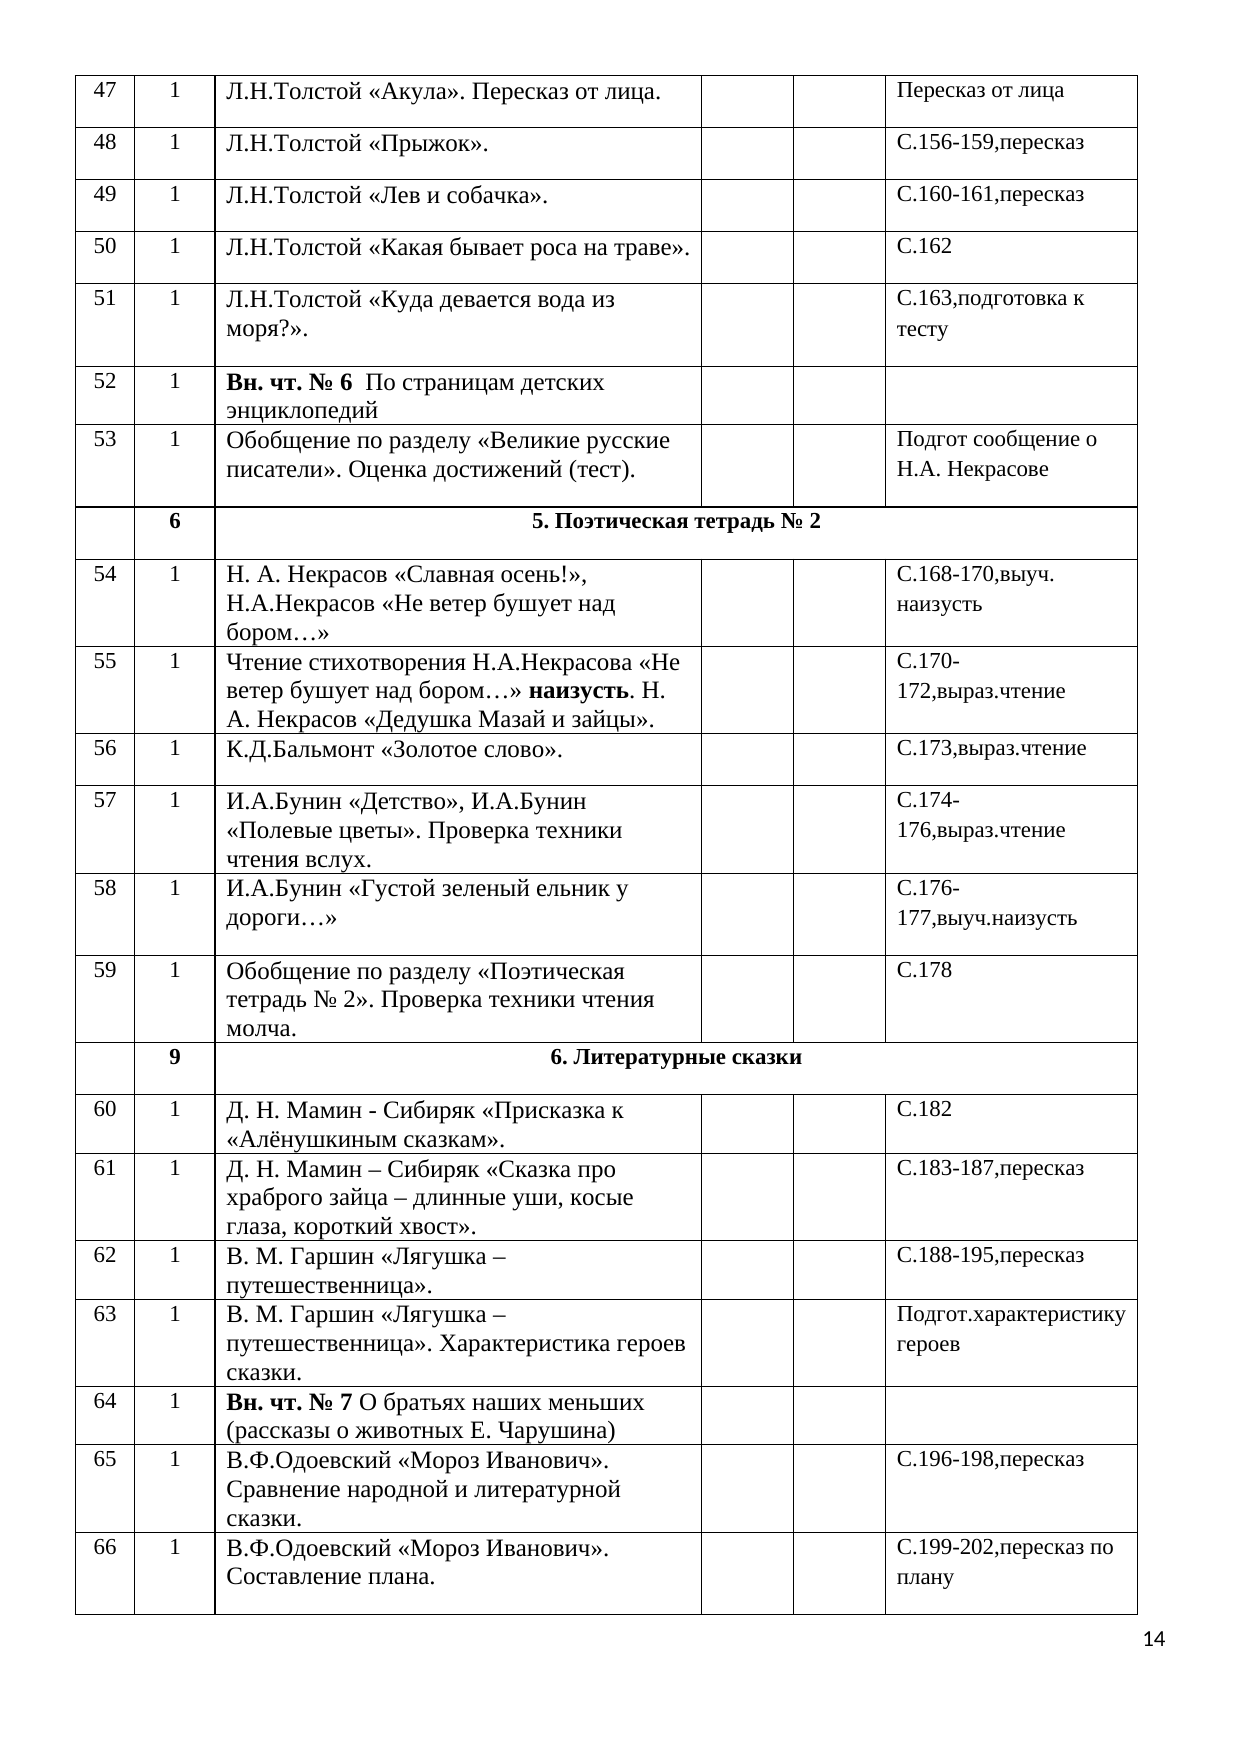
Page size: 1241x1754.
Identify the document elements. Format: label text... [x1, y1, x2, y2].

table_cell [702, 1241, 793, 1298]
table_cell В.Ф.Одоевский «Мороз Иванович». Сравнение народной и литературной сказки. [216, 1445, 701, 1532]
table_cell [702, 180, 793, 231]
table_cell 1 [135, 128, 214, 179]
table_cell [702, 1154, 793, 1240]
table_cell 1 [135, 560, 214, 646]
table_cell 63 [76, 1300, 134, 1386]
table_cell 52 [76, 367, 134, 424]
table_cell [794, 425, 885, 506]
table_cell [702, 874, 793, 955]
table_cell [794, 1387, 885, 1444]
table_cell [794, 734, 885, 785]
table_cell 6 [135, 508, 214, 558]
table_cell [702, 232, 793, 283]
table_cell [702, 1300, 793, 1386]
table_cell Пересказ от лица [886, 76, 1137, 127]
table_cell С.173,выраз.чтение [886, 734, 1137, 785]
table_cell Л.Н.Толстой «Лев и собачка». [216, 180, 701, 231]
table_cell 5. Поэтическая тетрадь № 2 [216, 508, 1137, 558]
table_cell С.174-176,выраз.чтение [886, 786, 1137, 872]
table_cell 9 [135, 1043, 214, 1094]
table_cell [702, 734, 793, 785]
table_cell 1 [135, 786, 214, 872]
table_cell [794, 1154, 885, 1240]
table_cell 1 [135, 180, 214, 231]
table_cell [794, 1533, 885, 1614]
table_cell 58 [76, 874, 134, 955]
table_cell 56 [76, 734, 134, 785]
table_cell [794, 76, 885, 127]
table_cell [794, 956, 885, 1042]
table_cell [702, 647, 793, 733]
table_cell Д. Н. Мамин - Сибиряк «Присказка к «Алёнушкиным сказкам». [216, 1095, 701, 1153]
table_cell С.182 [886, 1095, 1137, 1153]
table_cell [76, 508, 134, 558]
table_cell В.Ф.Одоевский «Мороз Иванович». Составление плана. [216, 1533, 701, 1614]
table_cell [794, 180, 885, 231]
table_cell С.162 [886, 232, 1137, 283]
table_cell С.170-172,выраз.чтение [886, 647, 1137, 733]
table_cell [794, 647, 885, 733]
table_cell Чтение стихотворения Н.А.Некрасова «Не ветер бушует над бором…» наизусть. Н. А. Некрасов «Дедушка Мазай и зайцы». [216, 647, 701, 733]
table_cell 1 [135, 425, 214, 506]
table_cell 1 [135, 1533, 214, 1614]
table_cell 55 [76, 647, 134, 733]
table_cell 1 [135, 232, 214, 283]
table_cell Л.Н.Толстой «Прыжок». [216, 128, 701, 179]
table_cell Подгот.характеристику героев [886, 1300, 1137, 1386]
table_cell [702, 1445, 793, 1532]
table_cell 54 [76, 560, 134, 646]
table_cell 61 [76, 1154, 134, 1240]
table_cell [702, 1387, 793, 1444]
table_cell С.188-195,пересказ [886, 1241, 1137, 1298]
table_cell [794, 874, 885, 955]
table_cell [702, 128, 793, 179]
table_cell [702, 1533, 793, 1614]
table_cell К.Д.Бальмонт «Золотое слово». [216, 734, 701, 785]
table_cell Обобщение по разделу «Великие русские писатели». Оценка достижений (тест). [216, 425, 701, 506]
table_cell С.176-177,выуч.наизусть [886, 874, 1137, 955]
table_cell С.196-198,пересказ [886, 1445, 1137, 1532]
table_cell В. М. Гаршин «Лягушка – путешественница». Характеристика героев сказки. [216, 1300, 701, 1386]
table_cell 65 [76, 1445, 134, 1532]
table_cell 1 [135, 284, 214, 366]
table_cell [76, 1043, 134, 1094]
table_cell 1 [135, 1095, 214, 1153]
table_cell 6. Литературные сказки [216, 1043, 1137, 1094]
table_cell Подгот сообщение о Н.А. Некрасове [886, 425, 1137, 506]
table_cell С.168-170,выуч. наизусть [886, 560, 1137, 646]
table_cell С.178 [886, 956, 1137, 1042]
table_cell Вн. чт. № 7 О братьях наших меньших (рассказы о животных Е. Чарушина) [216, 1387, 701, 1444]
table_cell [794, 786, 885, 872]
table_cell 51 [76, 284, 134, 366]
table_cell [794, 1095, 885, 1153]
table_cell Обобщение по разделу «Поэтическая тетрадь № 2». Проверка техники чтения молча. [216, 956, 701, 1042]
table_cell 1 [135, 76, 214, 127]
table_cell [794, 128, 885, 179]
table_cell С.160-161,пересказ [886, 180, 1137, 231]
table_cell 1 [135, 1154, 214, 1240]
table_cell [794, 560, 885, 646]
table_cell Л.Н.Толстой «Куда девается вода из моря?». [216, 284, 701, 366]
table_cell [794, 232, 885, 283]
table_cell 1 [135, 1445, 214, 1532]
table_cell 57 [76, 786, 134, 872]
table_cell 50 [76, 232, 134, 283]
table_cell И.А.Бунин «Детство», И.А.Бунин «Полевые цветы». Проверка техники чтения вслух. [216, 786, 701, 872]
table_cell 1 [135, 1387, 214, 1444]
table_cell 1 [135, 874, 214, 955]
table_cell 1 [135, 734, 214, 785]
table_cell [702, 367, 793, 424]
table_cell Вн. чт. № 6 По страницам детских энциклопедий [216, 367, 701, 424]
table_cell 60 [76, 1095, 134, 1153]
table_cell [886, 367, 1137, 424]
table_cell 53 [76, 425, 134, 506]
table_cell [886, 1387, 1137, 1444]
table_cell [702, 956, 793, 1042]
table_cell 49 [76, 180, 134, 231]
table_cell [702, 425, 793, 506]
table_cell [794, 1445, 885, 1532]
table_cell [702, 1095, 793, 1153]
table_cell Л.Н.Толстой «Акула». Пересказ от лица. [216, 76, 701, 127]
table_cell [702, 284, 793, 366]
table_cell 62 [76, 1241, 134, 1298]
table_cell С.183-187,пересказ [886, 1154, 1137, 1240]
table_cell 59 [76, 956, 134, 1042]
table_cell 1 [135, 1241, 214, 1298]
table_cell 1 [135, 647, 214, 733]
table_cell [794, 284, 885, 366]
table_cell 1 [135, 367, 214, 424]
table_cell [702, 76, 793, 127]
table_cell 64 [76, 1387, 134, 1444]
table_cell С.156-159,пересказ [886, 128, 1137, 179]
table_cell 1 [135, 956, 214, 1042]
table_cell Л.Н.Толстой «Какая бывает роса на траве». [216, 232, 701, 283]
table_cell Д. Н. Мамин – Сибиряк «Сказка про храброго зайца – длинные уши, косые глаза, короткий хвост». [216, 1154, 701, 1240]
table_cell 1 [135, 1300, 214, 1386]
table_cell [794, 367, 885, 424]
table_cell [794, 1241, 885, 1298]
table_cell 47 [76, 76, 134, 127]
table_cell [794, 1300, 885, 1386]
table_cell С.163,подготовка к тесту [886, 284, 1137, 366]
table_cell 66 [76, 1533, 134, 1614]
table_cell И.А.Бунин «Густой зеленый ельник у дороги…» [216, 874, 701, 955]
table_cell [702, 786, 793, 872]
table_cell В. М. Гаршин «Лягушка – путешественница». [216, 1241, 701, 1298]
table_cell Н. А. Некрасов «Славная осень!», Н.А.Некрасов «Не ветер бушует над бором…» [216, 560, 701, 646]
table_cell 48 [76, 128, 134, 179]
table_cell С.199-202,пересказ по плану [886, 1533, 1137, 1614]
table_cell [702, 560, 793, 646]
